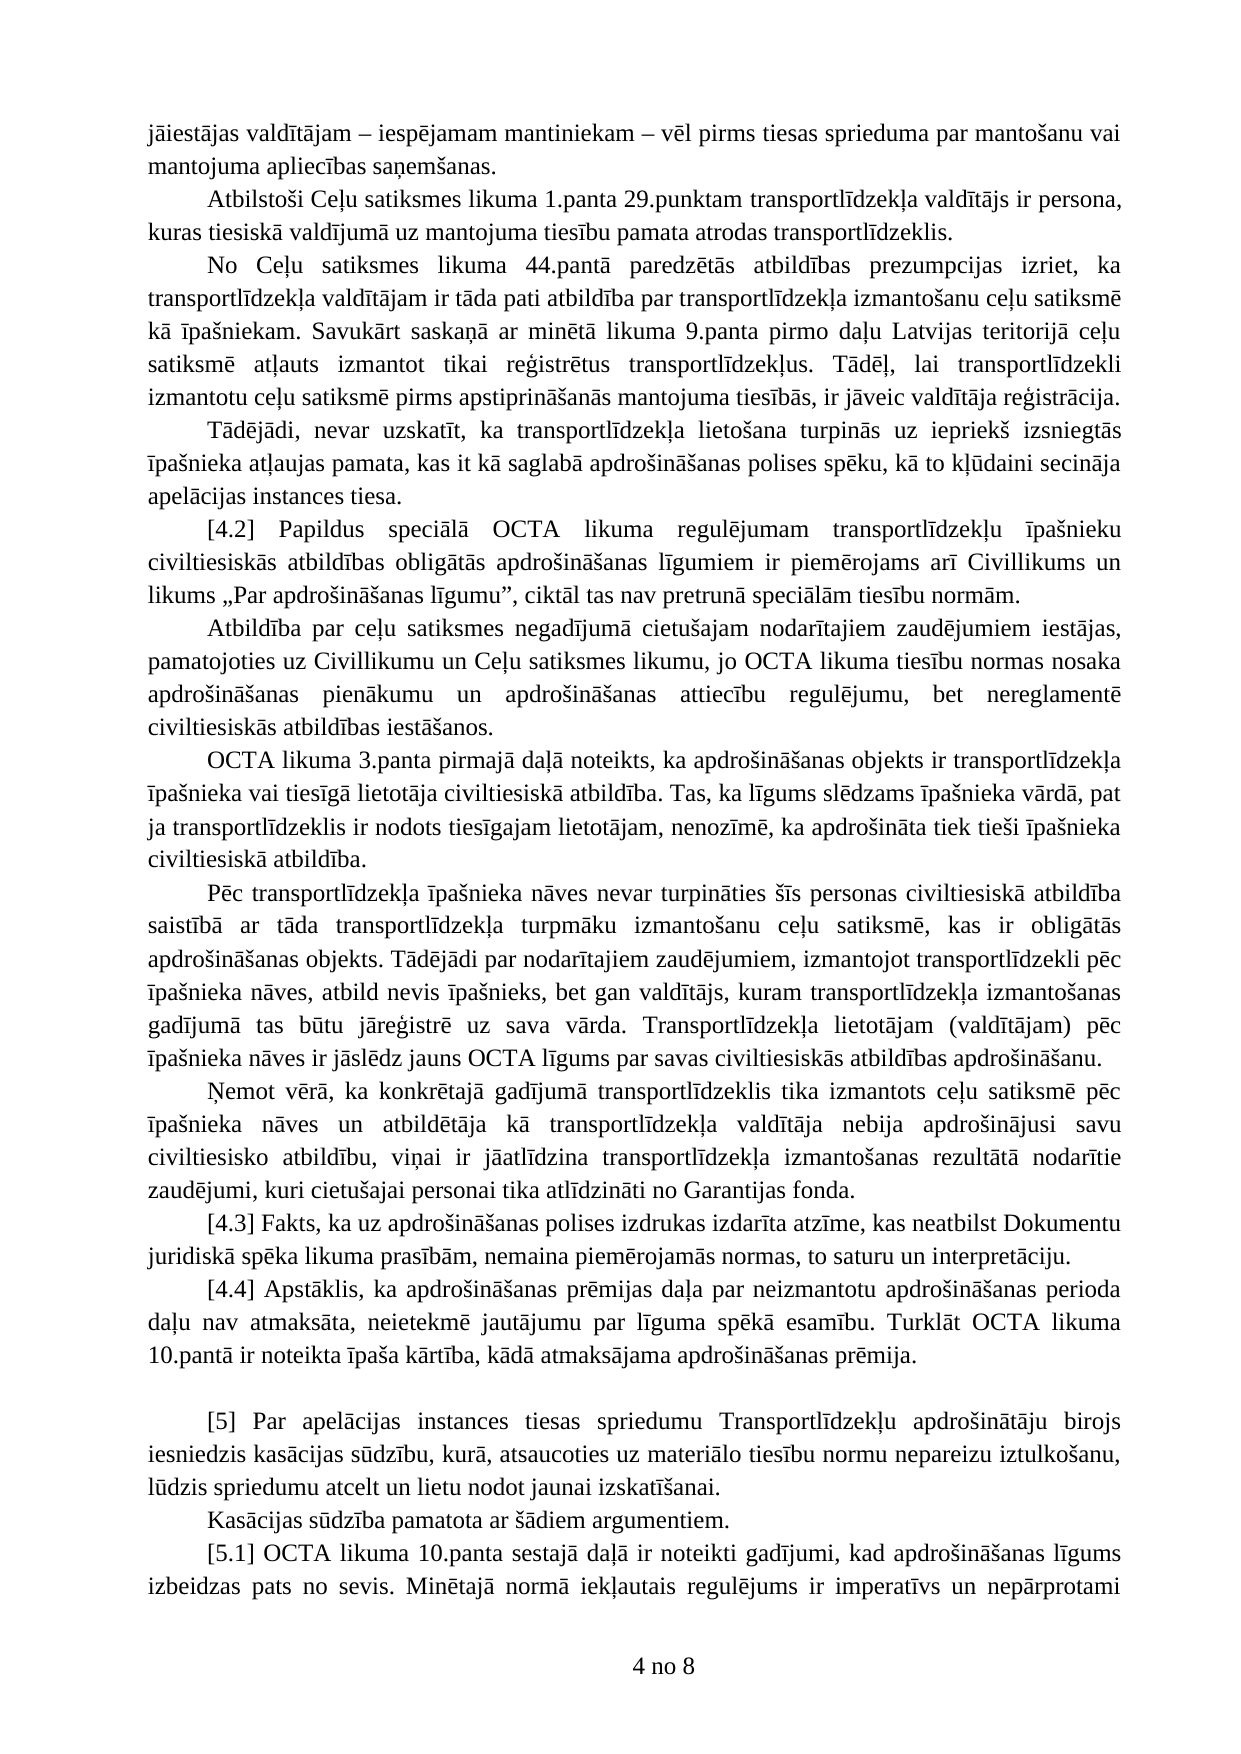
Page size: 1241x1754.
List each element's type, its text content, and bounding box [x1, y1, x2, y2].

text [4.3] Fakts, ka uz apdrošināšanas polises izdrukas izdarīta atzīme, kas neatbilst Dokumentu juridiskā spēka likuma prasībām, nemaina piemērojamās normas, to saturu un interpretāciju. [148, 1208, 1122, 1269]
text Ņemot vērā, ka konkrētajā gadījumā transportlīdzeklis tika izmantots ceļu satiksmē pēc īpašnieka nāves un atbildētāja kā transportlīdzekļa valdītāja nebija apdrošinājusi savu civiltiesisko atbildību, viņai ir jāatlīdzina transportlīdzekļa izmantošanas rezultātā nodarītie zaudējumi, kuri cietušajai personai tika atlīdzināti no Garantijas fonda. [148, 1076, 1122, 1203]
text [148, 1538, 1122, 1600]
text Atbilstoši Ceļu satiksmes likuma 1.panta 29.punktam transportlīdzekļa valdītājs ir persona, kuras tiesiskā valdījumā uz mantojuma tiesību pamata atrodas transportlīdzeklis. [148, 184, 1122, 246]
text [5] Par apelācijas instances tiesas spriedumu Transportlīdzekļu apdrošinātāju birojs iesniedzis kasācijas sūdzību, kurā, atsaucoties uz materiālo tiesību normu nepareizu iztulkošanu, lūdzis spriedumu atcelt un lietu nodot jaunai izskatīšanai. [148, 1406, 1122, 1501]
text Kasācijas sūdzība pamatota ar šādiem argumentiem. [148, 1505, 1122, 1534]
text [148, 118, 1122, 180]
text [4.4] Apstāklis, ka apdrošināšanas prēmijas daļa par neizmantotu apdrošināšanas perioda daļu nav atmaksāta, neietekmē jautājumu par līguma spēkā esamību. Turklāt OCTA likuma 10.pantā ir noteikta īpaša kārtība, kādā atmaksājama apdrošināšanas prēmija. [148, 1274, 1122, 1369]
text No Ceļu satiksmes likuma 44.pantā paredzētās atbildības prezumpcijas izriet, ka transportlīdzekļa valdītājam ir tāda pati atbildība par transportlīdzekļa izmantošanu ceļu satiksmē kā īpašniekam. Savukārt saskaņā ar minētā likuma 9.panta pirmo daļu Latvijas teritorijā ceļu satiksmē atļauts izmantot tikai reģistrētus transportlīdzekļus. Tādēļ, lai transportlīdzekli izmantotu ceļu satiksmē pirms apstiprināšanās mantojuma tiesībās, ir jāveic valdītāja reģistrācija. [148, 250, 1122, 411]
text OCTA likuma 3.panta pirmajā daļā noteikts, ka apdrošināšanas objekts ir transportlīdzekļa īpašnieka vai tiesīgā lietotāja civiltiesiskā atbildība. Tas, ka līgums slēdzams īpašnieka vārdā, pat ja transportlīdzeklis ir nodots tiesīgajam lietotājam, nenozīmē, ka apdrošināta tiek tieši īpašnieka civiltiesiskā atbildība. [148, 746, 1122, 873]
text Tādējādi, nevar uzskatīt, ka transportlīdzekļa lietošana turpinās uz iepriekš izsniegtās īpašnieka atļaujas pamata, kas it kā saglabā apdrošināšanas polises spēku, kā to kļūdaini secināja apelācijas instances tiesa. [148, 415, 1122, 510]
text Atbildība par ceļu satiksmes negadījumā cietušajam nodarītajiem zaudējumiem iestājas, pamatojoties uz Civillikumu un Ceļu satiksmes likumu, jo OCTA likuma tiesību normas nosaka apdrošināšanas pienākumu un apdrošināšanas attiecību regulējumu, bet nereglamentē civiltiesiskās atbildības iestāšanos. [148, 613, 1122, 741]
text Pēc transportlīdzekļa īpašnieka nāves nevar turpināties šīs personas civiltiesiskā atbildība saistībā ar tāda transportlīdzekļa turpmāku izmantošanu ceļu satiksmē, kas ir obligātās apdrošināšanas objekts. Tādējādi par nodarītajiem zaudējumiem, izmantojot transportlīdzekli pēc īpašnieka nāves, atbild nevis īpašnieks, bet gan valdītājs, kuram transportlīdzekļa izmantošanas gadījumā tas būtu jāreģistrē uz sava vārda. Transportlīdzekļa lietotājam (valdītājam) pēc īpašnieka nāves ir jāslēdz jauns OCTA līgums par savas civiltiesiskās atbildības apdrošināšanu. [148, 878, 1122, 1071]
text [4.2] Papildus speciālā OCTA likuma regulējumam transportlīdzekļu īpašnieku civiltiesiskās atbildības obligātās apdrošināšanas līgumiem ir piemērojams arī Civillikums un likums „Par apdrošināšanas līgumu”, ciktāl tas nav pretrunā speciālām tiesību normām. [148, 514, 1122, 609]
